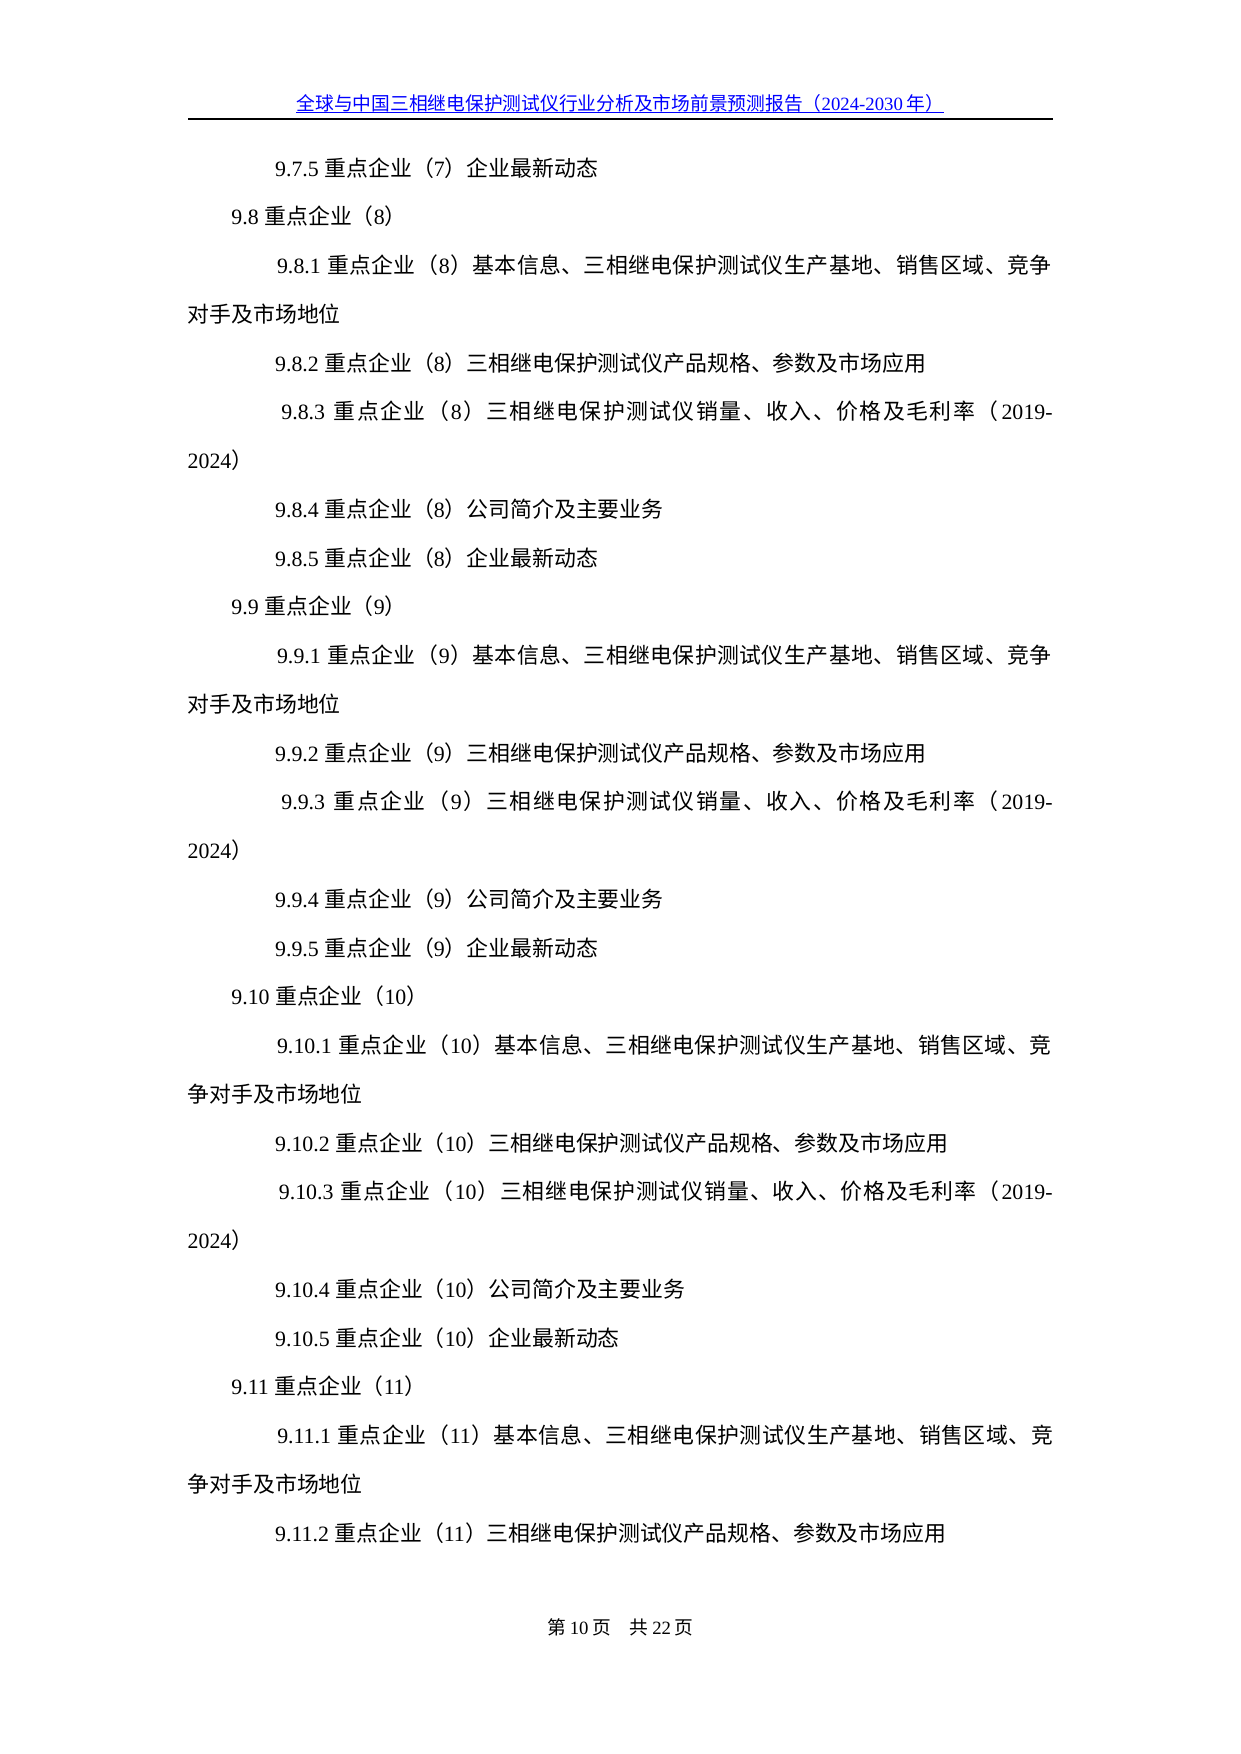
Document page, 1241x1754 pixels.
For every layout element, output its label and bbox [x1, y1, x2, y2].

text [187, 150, 1053, 1548]
